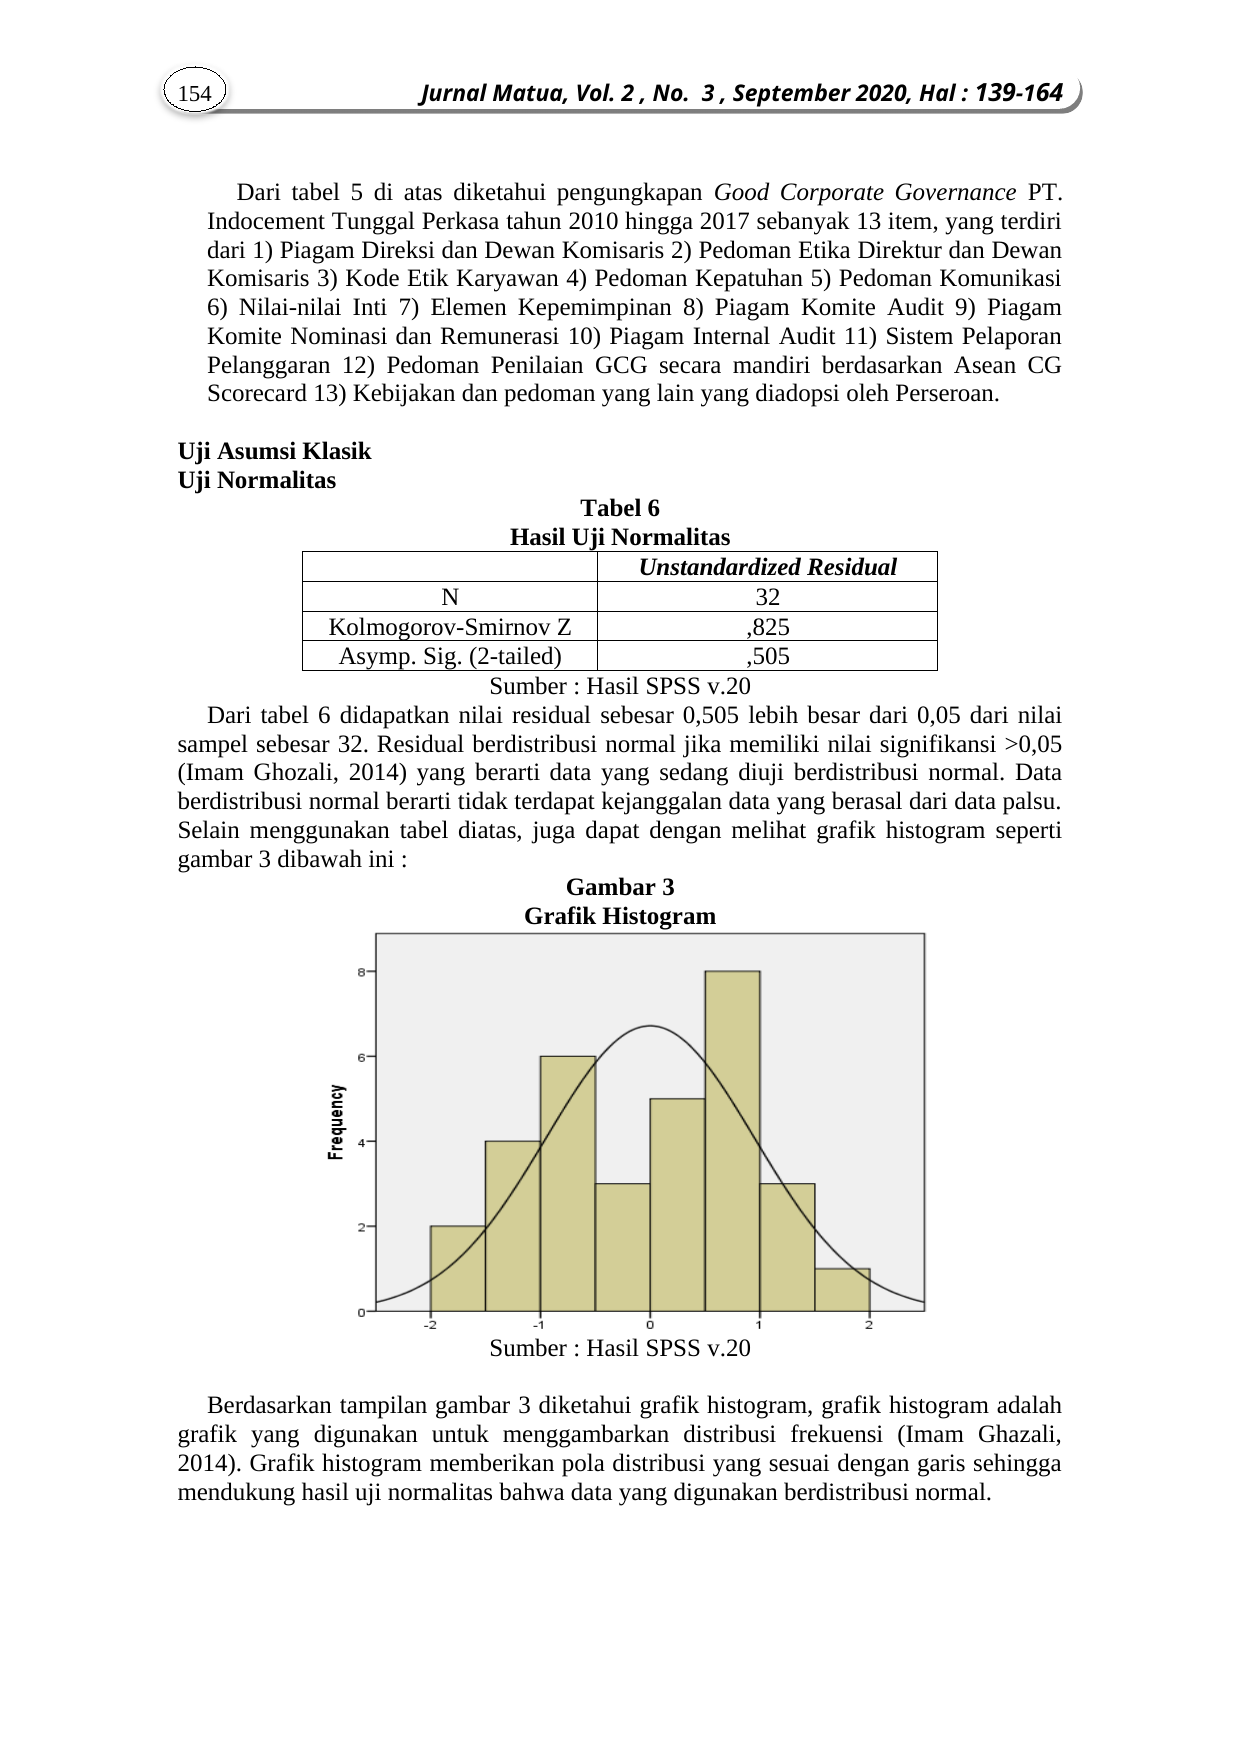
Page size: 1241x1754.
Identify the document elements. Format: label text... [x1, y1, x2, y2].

picture [307, 930, 933, 1333]
table_cell 32 [598, 582, 937, 611]
table_cell ,825 [598, 612, 937, 640]
table_header [303, 552, 597, 581]
text Dari tabel 5 di atas diketahui pengungkapan Good Corporate Governance PT. Indocement Tunggal Perkasa tahun 2010 hingga 2017 sebanyak 13 item, yang terdiri dari 1) Piagam Direksi dan Dewan Komisaris 2) Pedoman Etika Direktur dan Dewan Komisaris 3) Kode Etik Karyawan 4) Pedoman Kepatuhan 5) Pedoman Komunikasi 6) Nilai-nilai Inti 7) Elemen Kepemimpinan 8) Piagam Komite Audit 9) Piagam Komite Nominasi dan Remunerasi 10) Piagam Internal Audit 11) Sistem Pelaporan Pelanggaran 12) Pedoman Penilaian GCG secara mandiri berdasarkan Asean CG Scorecard 13) Kebijakan dan pedoman yang lain yang diadopsi oleh Perseroan. [207, 177, 1063, 407]
table_cell Kolmogorov-Smirnov Z [303, 612, 597, 640]
text Sumber : Hasil SPSS v.20 [177, 671, 1063, 700]
table_cell N [303, 582, 597, 611]
text Berdasarkan tampilan gambar 3 diketahui grafik histogram, grafik histogram adalah grafik yang digunakan untuk menggambarkan distribusi frekuensi (Imam Ghazali, 2014). Grafik histogram memberikan pola distribusi yang sesuai dengan garis sehingga mendukung hasil uji normalitas bahwa data yang digunakan berdistribusi normal. [177, 1391, 1063, 1506]
text Tabel 6 [177, 493, 1063, 522]
text Uji Normalitas [177, 465, 1063, 493]
text Sumber : Hasil SPSS v.20 [177, 1333, 1063, 1362]
text Gambar 3 [177, 872, 1063, 901]
text Dari tabel 6 didapatkan nilai residual sebesar 0,505 lebih besar dari 0,05 dari nilai sampel sebesar 32. Residual berdistribusi normal jika memiliki nilai signifikansi >0,05 (Imam Ghozali, 2014) yang berarti data yang sedang diuji berdistribusi normal. Data berdistribusi normal berarti tidak terdapat kejanggalan data yang berasal dari data palsu. Selain menggunakan tabel diatas, juga dapat dengan melihat grafik histogram seperti gambar 3 dibawah ini : [177, 700, 1063, 872]
table_cell Asymp. Sig. (2-tailed) [303, 641, 597, 670]
text Uji Asumsi Klasik [177, 436, 1063, 465]
text Hasil Uji Normalitas [177, 522, 1063, 551]
table_header Unstandardized Residual [598, 552, 937, 581]
table_cell ,505 [598, 641, 937, 670]
text Grafik Histogram [177, 901, 1063, 930]
